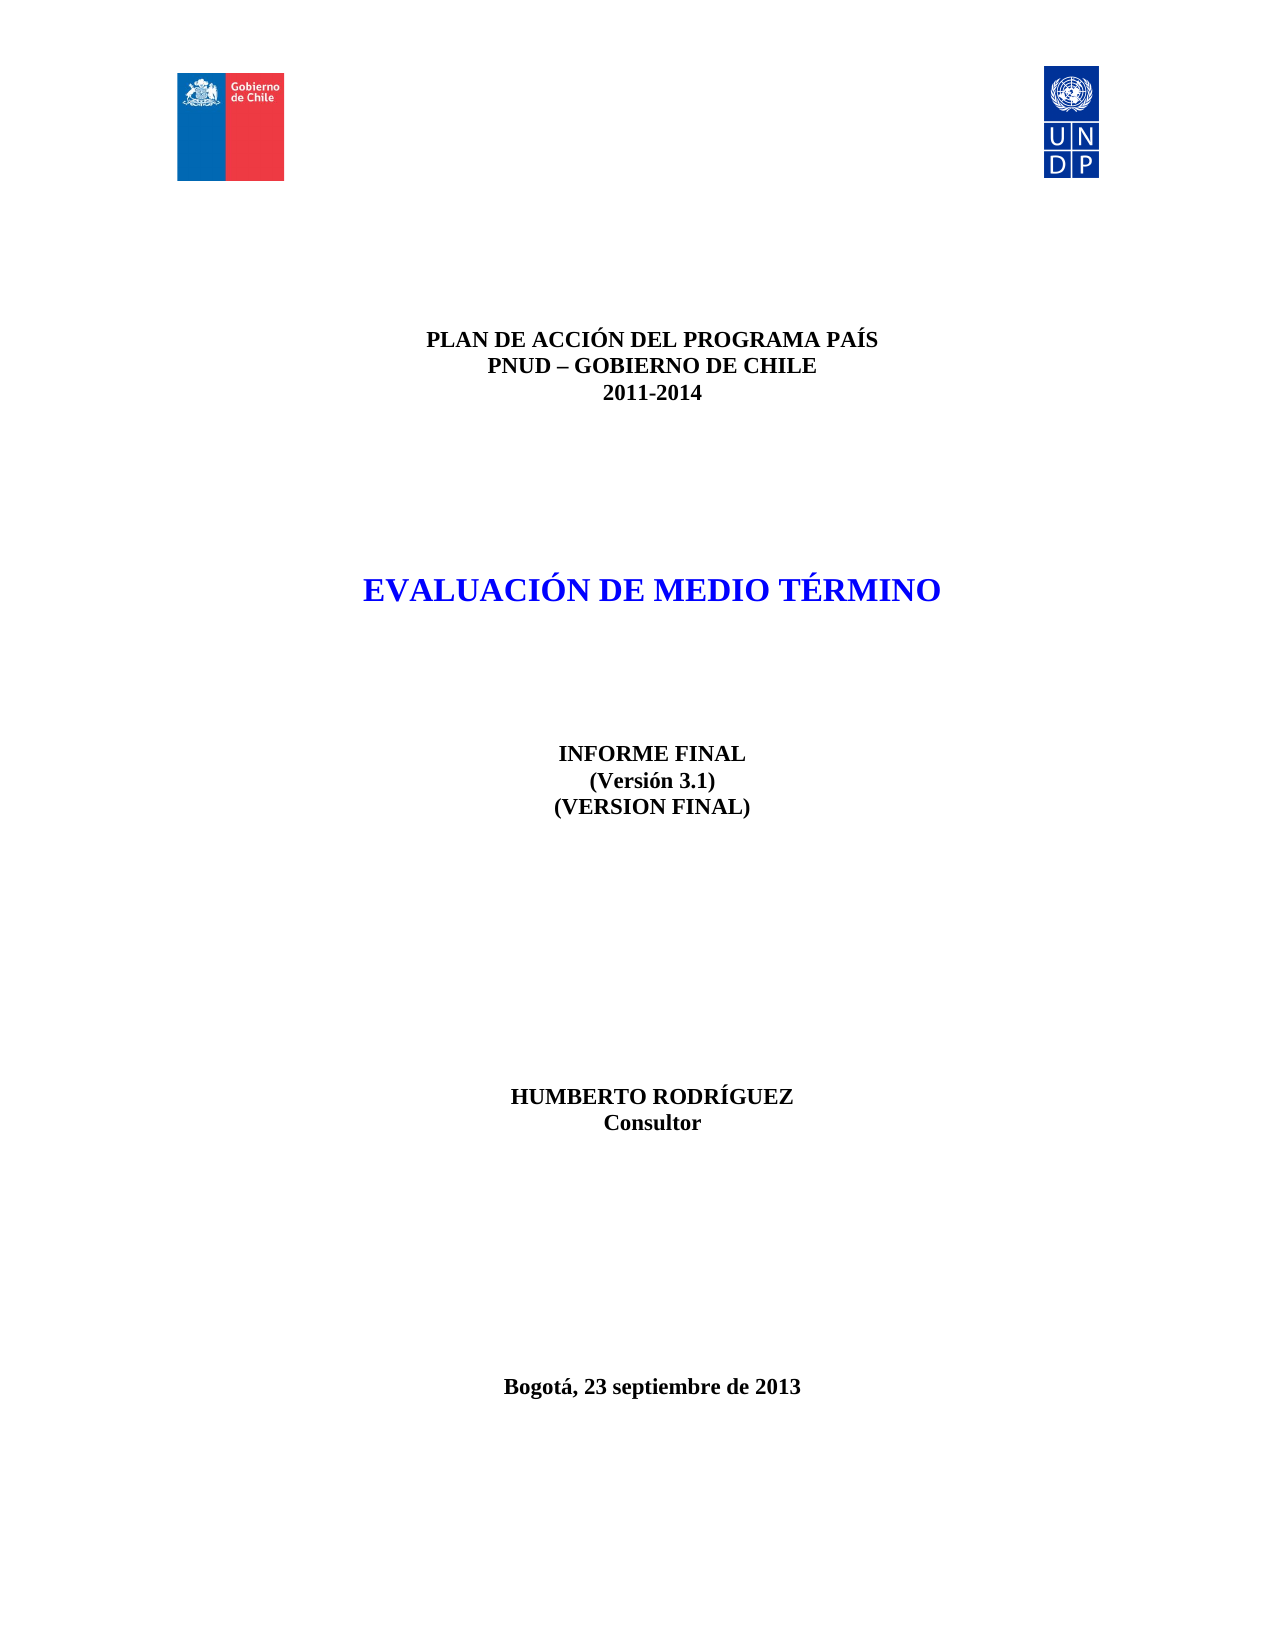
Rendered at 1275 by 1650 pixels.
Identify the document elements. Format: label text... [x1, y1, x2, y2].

text INFORME FINAL [177, 740, 1127, 767]
text 2011-2014 [177, 378, 1127, 405]
picture [1044, 66, 1099, 178]
text EVALUACIÓN DE MEDIO TÉRMINO [177, 570, 1127, 608]
text Plan de acción del pROGRAMA país [177, 326, 1127, 352]
text Consultor [177, 1109, 1127, 1136]
picture [177, 73, 285, 181]
text (Versión 3.1) [177, 767, 1127, 793]
text (VERSION FINAL) [177, 793, 1127, 819]
text Bogotá, 23 septiembre de 2013 [177, 1373, 1127, 1399]
text HUMBERTO RODRÍGUEZ [177, 1083, 1127, 1109]
text PNUD – GOBIERNO DE CHILE [177, 352, 1127, 378]
